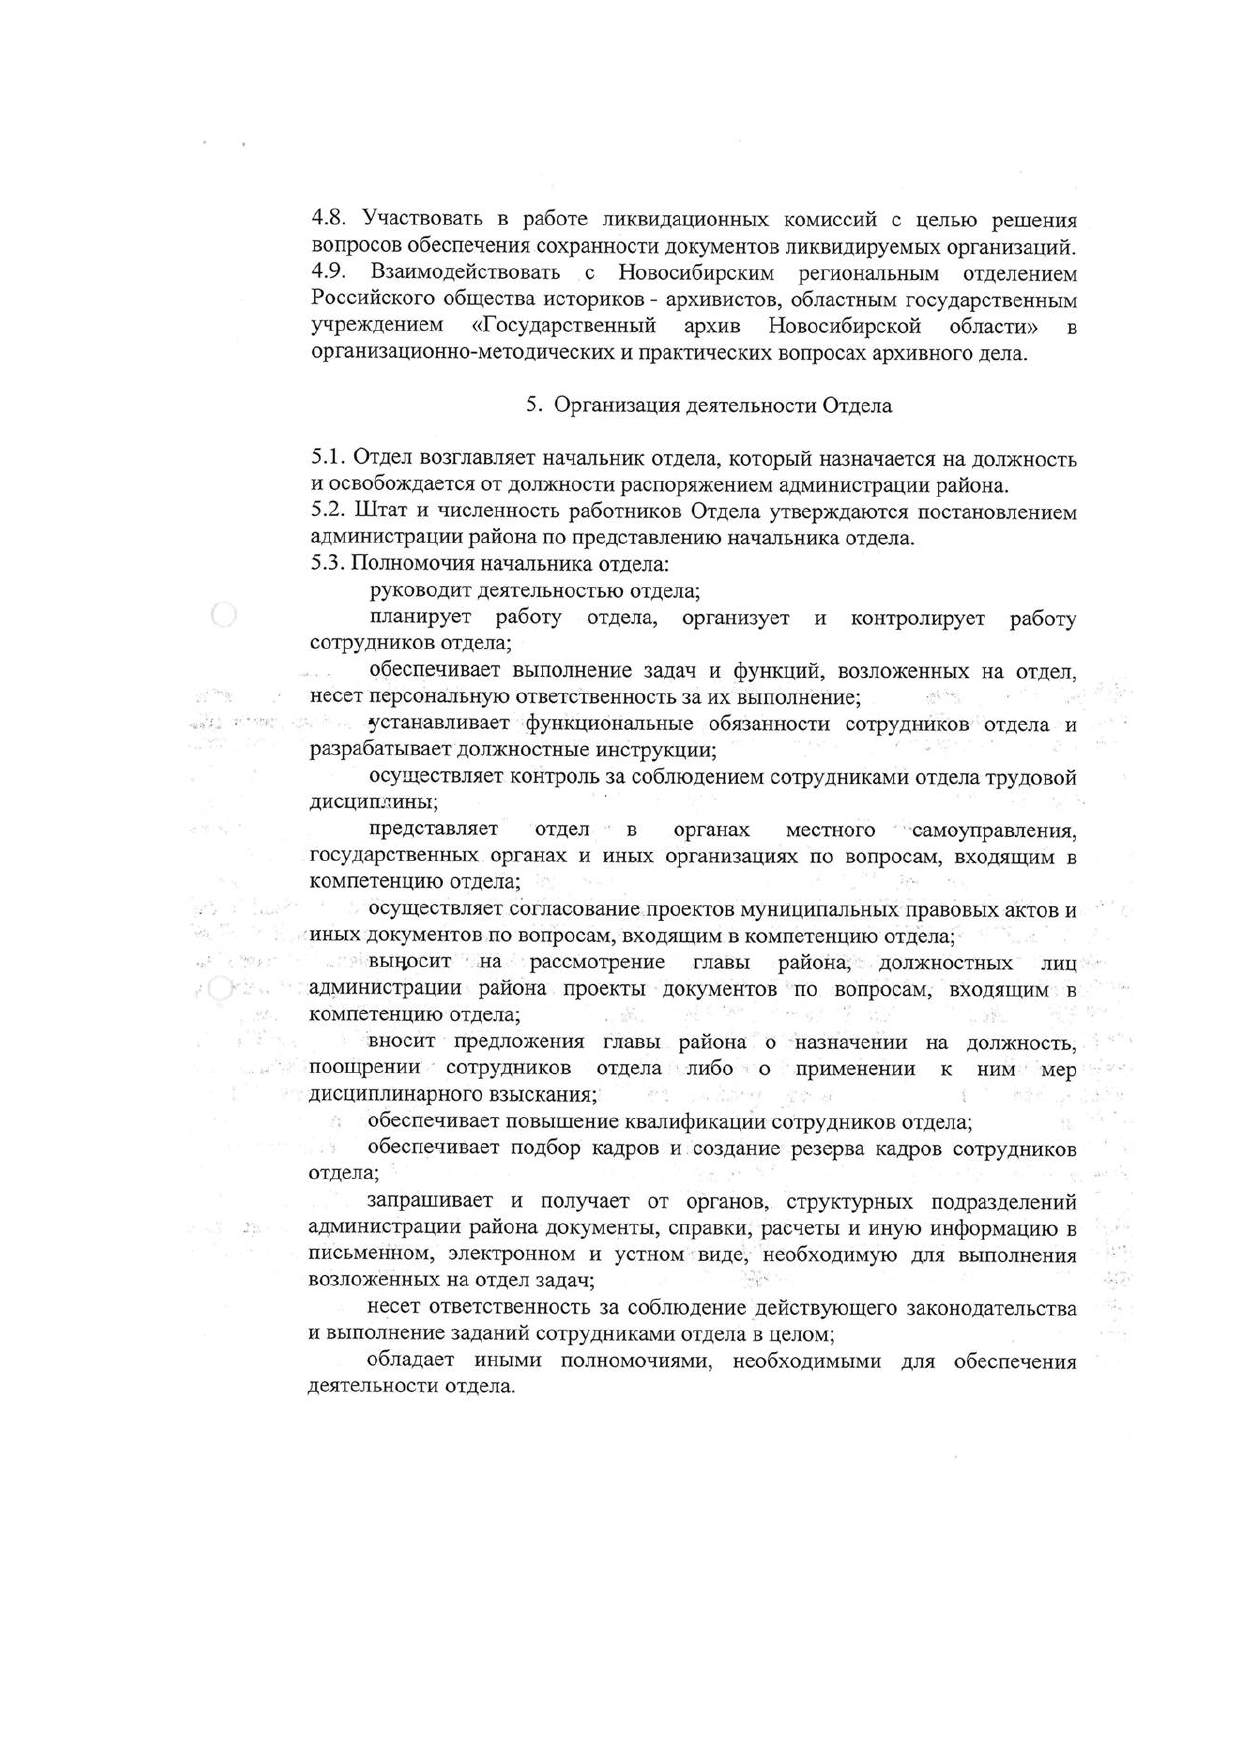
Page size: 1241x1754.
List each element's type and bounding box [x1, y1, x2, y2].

picture [177, 118, 1152, 1497]
